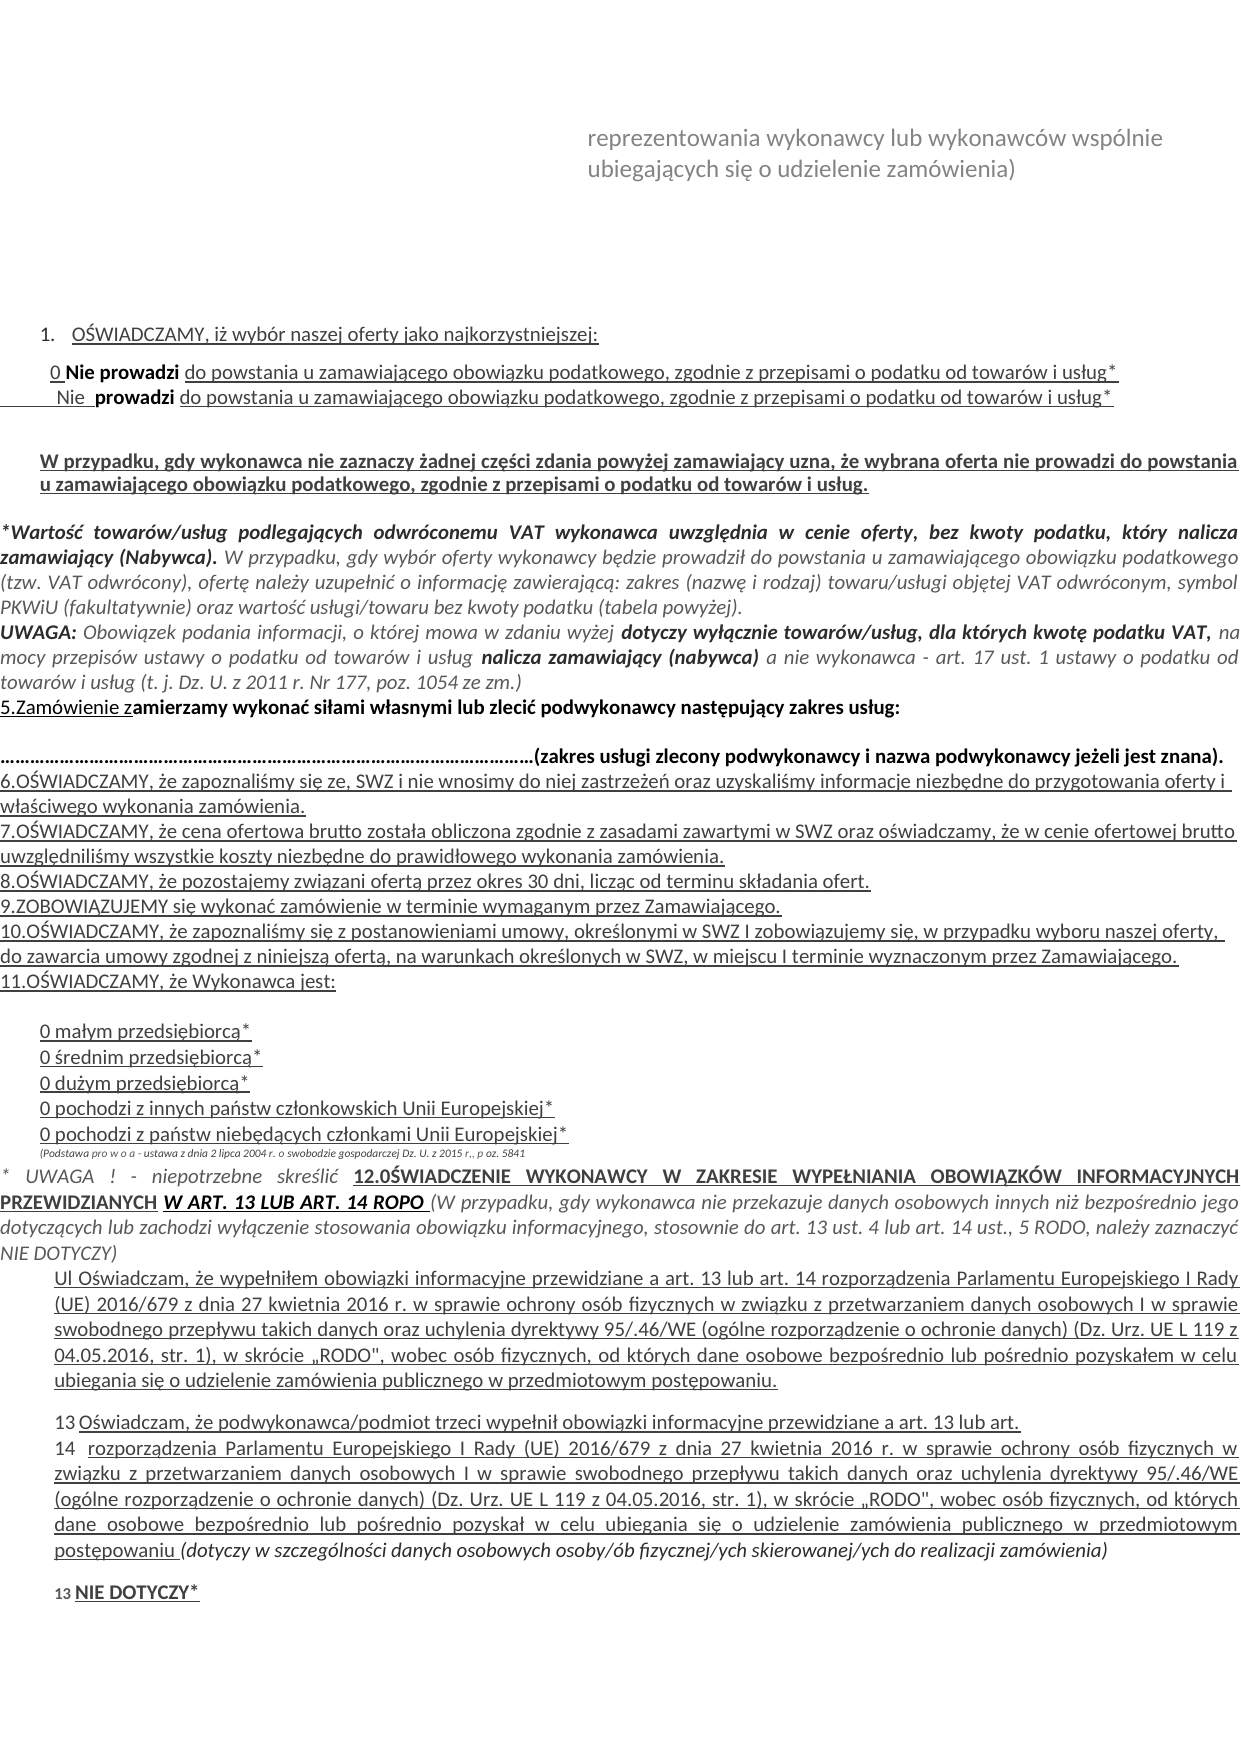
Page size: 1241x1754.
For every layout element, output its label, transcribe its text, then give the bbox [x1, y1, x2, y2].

text 13 NIE DOTYCZY* [54, 1579, 1240, 1605]
text ………………………………………………………………………………………………(zakres usługi zlecony podwykonawcy i nazwa podwykonawcy jeżeli jest znana). 6.OŚWIADCZAMY, że zapoznaliśmy się ze, SWZ i nie wnosimy do niej zastrzeżeń oraz uzyskaliśmy informacje niezbędne do przygotowania oferty i właściwego wykonania zamówienia. 7.OŚWIADCZAMY, że cena ofertowa brutto została obliczona zgodnie z zasadami zawartymi w SWZ oraz oświadczamy, że w cenie ofertowej brutto uwzględniliśmy wszystkie koszty niezbędne do prawidłowego wykonania zamówienia. 8.OŚWIADCZAMY, że pozostajemy związani ofertą przez okres 30 dni, licząc od terminu składania ofert. 9.ZOBOWIĄZUJEMY się wykonać zamówienie w terminie wymaganym przez Zamawiającego. 10.OŚWIADCZAMY, że zapoznaliśmy się z postanowieniami umowy, określonymi w SWZ I zobowiązujemy się, w przypadku wyboru naszej oferty, do zawarcia umowy zgodnej z niniejszą ofertą, na warunkach określonych w SWZ, w miejscu I terminie wyznaczonym przez Zamawiającego. 11.OŚWIADCZAMY, że Wykonawca jest: [0, 744, 1240, 994]
text 0 pochodzi z innych państw członkowskich Unii Europejskiej* [39, 1095, 1240, 1121]
text 0 pochodzi z państw niebędących członkami Unii Europejskiej* [39, 1121, 1240, 1146]
text W przypadku, gdy wykonawca nie zaznaczy żadnej części zdania powyżej zamawiający uzna, że wybrana oferta nie prowadzi do powstania u zamawiającego obowiązku podatkowego, zgodnie z przepisami o podatku od towarów i usług. [39, 450, 1240, 496]
text *Wartość towarów/usług podlegających odwróconemu VAT wykonawca uwzględnia w cenie oferty, bez kwoty podatku, który nalicza zamawiający (Nabywca). W przypadku, gdy wybór oferty wykonawcy będzie prowadził do powstania u zamawiającego obowiązku podatkowego (tzw. VAT odwrócony), ofertę należy uzupełnić o informację zawierającą: zakres (nazwę i rodzaj) towaru/usługi objętej VAT odwróconym, symbol PKWiU (fakultatywnie) oraz wartość usługi/towaru bez kwoty podatku (tabela powyżej). [0, 519, 1240, 619]
list OŚWIADCZAMY, iż wybór naszej oferty jako najkorzystniejszej: [39, 321, 1240, 347]
text 5.Zamówienie zamierzamy wykonać siłami własnymi lub zlecić podwykonawcy następujący zakres usług: [0, 694, 1240, 719]
list rozporządzenia Parlamentu Europejskiego I Rady (UE) 2016/679 z dnia 27 kwietnia 2016 r. w sprawie ochrony osób fizycznych w związku z przetwarzaniem danych osobowych I w sprawie swobodnego przepływu takich danych oraz uchylenia dyrektywy 95/.46/WE (ogólne rozporządzenie o ochronie danych) (Dz. Urz. UE L 119 z 04.05.2016, str. 1), w skrócie „RODO", wobec osób fizycznych, od których dane osobowe bezpośrednio lub pośrednio pozyskał w celu ubiegania się o udzielenie zamówienia publicznego w przedmiotowym postępowaniu (dotyczy w szczególności danych osobowych osoby/ób fizycznej/ych skierowanej/ych do realizacji zamówienia) [54, 1435, 1240, 1482]
text Nie prowadzi do powstania u zamawiającego obowiązku podatkowego, zgodnie z przepisami o podatku od towarów i usług* [0, 384, 1240, 409]
text 0 średnim przedsiębiorcą* [39, 1044, 1240, 1069]
text Ul Oświadczam, że wypełniłem obowiązki informacyjne przewidziane a art. 13 lub art. 14 rozporządzenia Parlamentu Europejskiego I Rady (UE) 2016/679 z dnia 27 kwietnia 2016 r. w sprawie ochrony osób fizycznych w związku z przetwarzaniem danych osobowych I w sprawie swobodnego przepływu takich danych oraz uchylenia dyrektywy 95/.46/WE (ogólne rozporządzenie o ochronie danych) (Dz. Urz. UE L 119 z 04.05.2016, str. 1), w skrócie „RODO", wobec osób fizycznych, od których dane osobowe bezpośrednio lub pośrednio pozyskałem w celu ubiegania się o udzielenie zamówienia publicznego w przedmiotowym postępowaniu. [54, 1314, 1240, 1393]
text 0 dużym przedsiębiorcą* [39, 1069, 1240, 1095]
text UWAGA: Obowiązek podania informacji, o której mowa w zdaniu wyżej dotyczy wyłącznie towarów/usług, dla których kwotę podatku VAT, na mocy przepisów ustawy o podatku od towarów i usług nalicza zamawiający (nabywca) a nie wykonawca - art. 17 ust. 1 ustawy o podatku od towarów i usług (t. j. Dz. U. z 2011 r. Nr 177, poz. 1054 ze zm.) [0, 619, 1240, 694]
text 0 małym przedsiębiorcą* [39, 1018, 1240, 1044]
text * UWAGA ! - niepotrzebne skreślić 12.0ŚWIADCZENIE WYKONAWCY W ZAKRESIE WYPEŁNIANIA OBOWIĄZKÓW INFORMACYJNYCH PRZEWIDZIANYCH W ART. 13 LUB ART. 14 ROPO (W przypadku, gdy wykonawca nie przekazuje danych osobowych innych niż bezpośrednio jego dotyczących lub zachodzi wyłączenie stosowania obowiązku informacyjnego, stosownie do art. 13 ust. 4 lub art. 14 ust., 5 RODO, należy zaznaczyć NIE DOTYCZY) [0, 1163, 1240, 1265]
text 0 Nie prowadzi do powstania u zamawiającego obowiązku podatkowego, zgodnie z przepisami o podatku od towarów i usług* [50, 360, 1240, 384]
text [587, 122, 1240, 183]
text (Podstawa pro w o a - ustawa z dnia 2 lipca 2004 r. o swobodzie gospodarczej Dz. U. z 2015 r,, p oz. 5841 [39, 1146, 1240, 1160]
list Oświadczam, że podwykonawca/podmiot trzeci wypełnił obowiązki informacyjne przewidziane a art. 13 lub art. [54, 1409, 1240, 1435]
